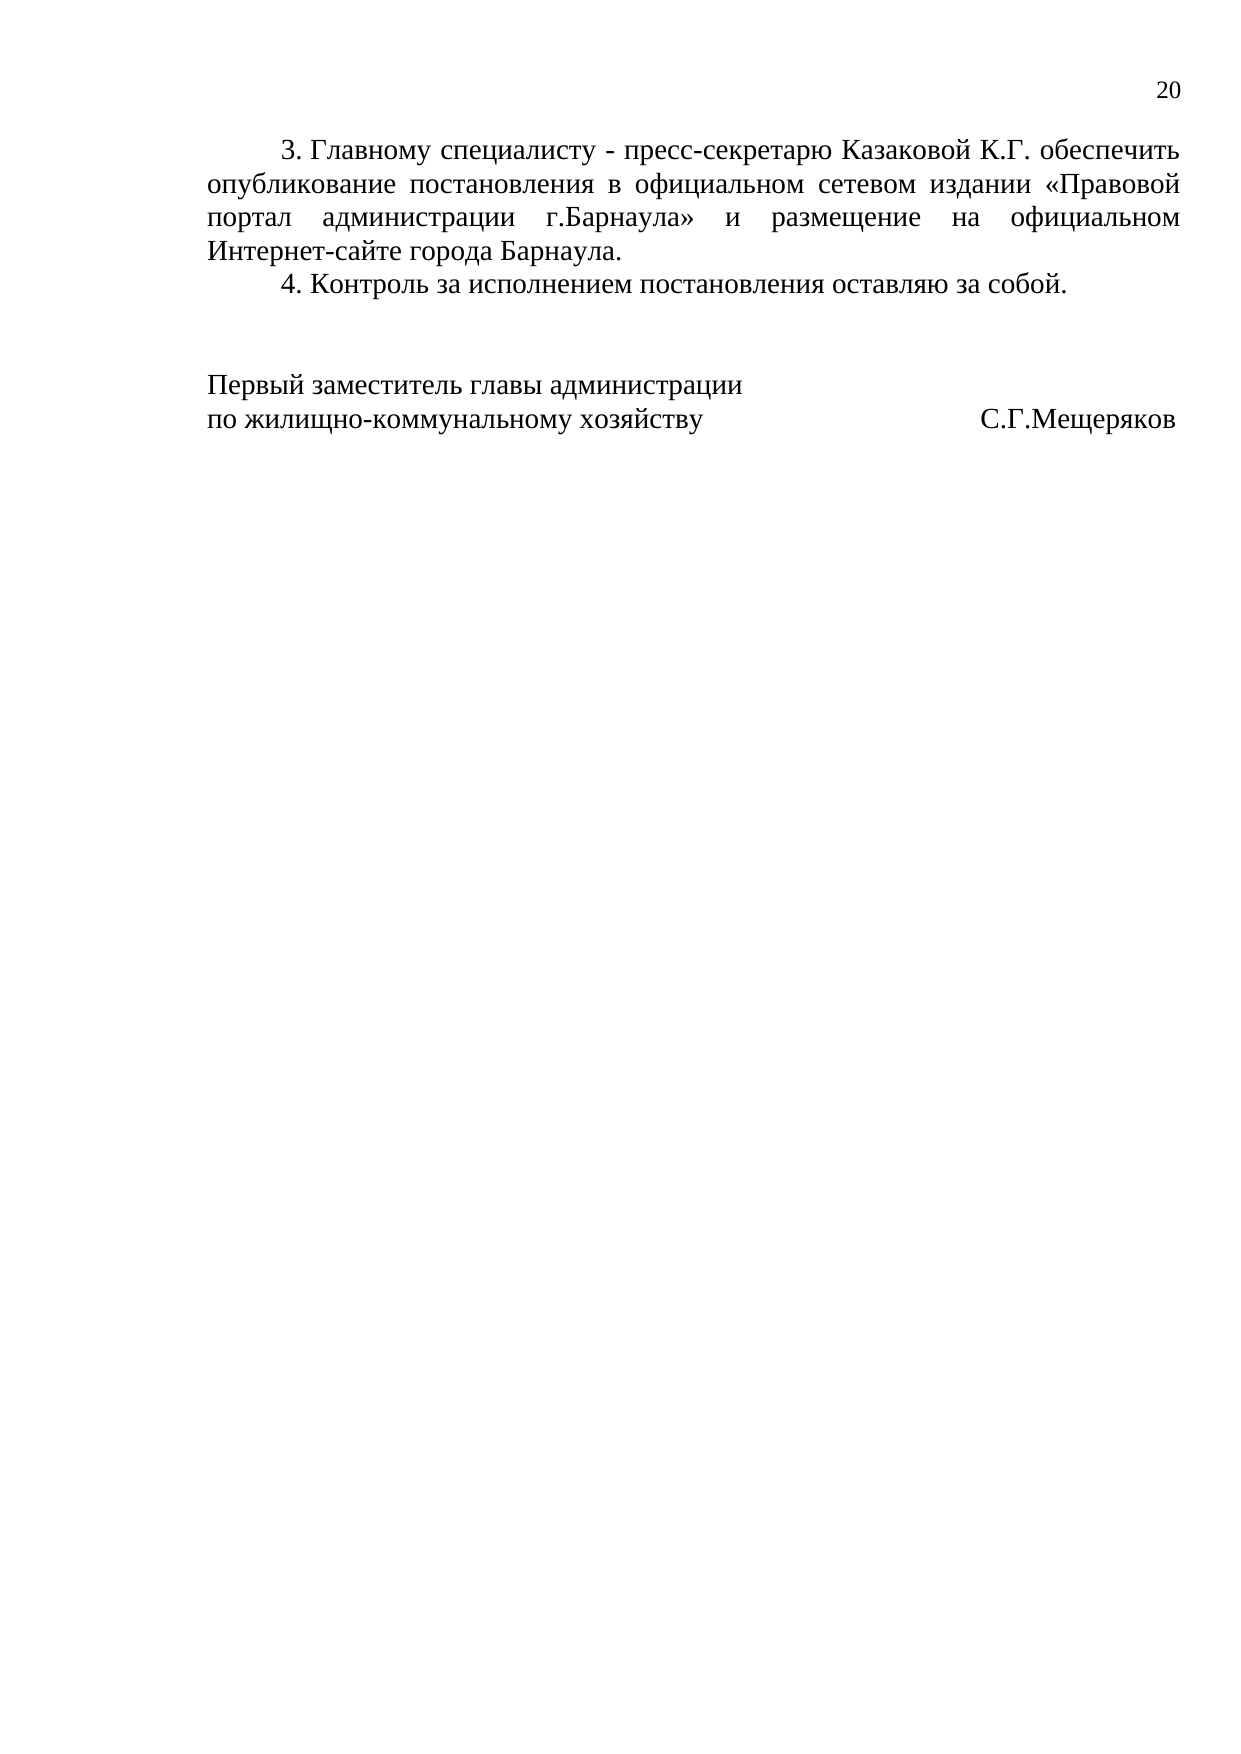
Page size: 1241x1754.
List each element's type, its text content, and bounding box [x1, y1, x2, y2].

text Первый заместитель главы администрации [207, 367, 1181, 401]
text 3. Главному специалисту - пресс-секретарю Казаковой К.Г. обеспечить опубликование постановления в официальном сетевом издании «Правовой портал администрации г.Барнаула» и размещение на официальном Интернет-сайте города Барнаула. [207, 132, 1181, 267]
text по жилищно-коммунальному хозяйству С.Г.Мещеряков [207, 401, 1181, 434]
text 4. Контроль за исполнением постановления оставляю за собой. [207, 267, 1181, 300]
